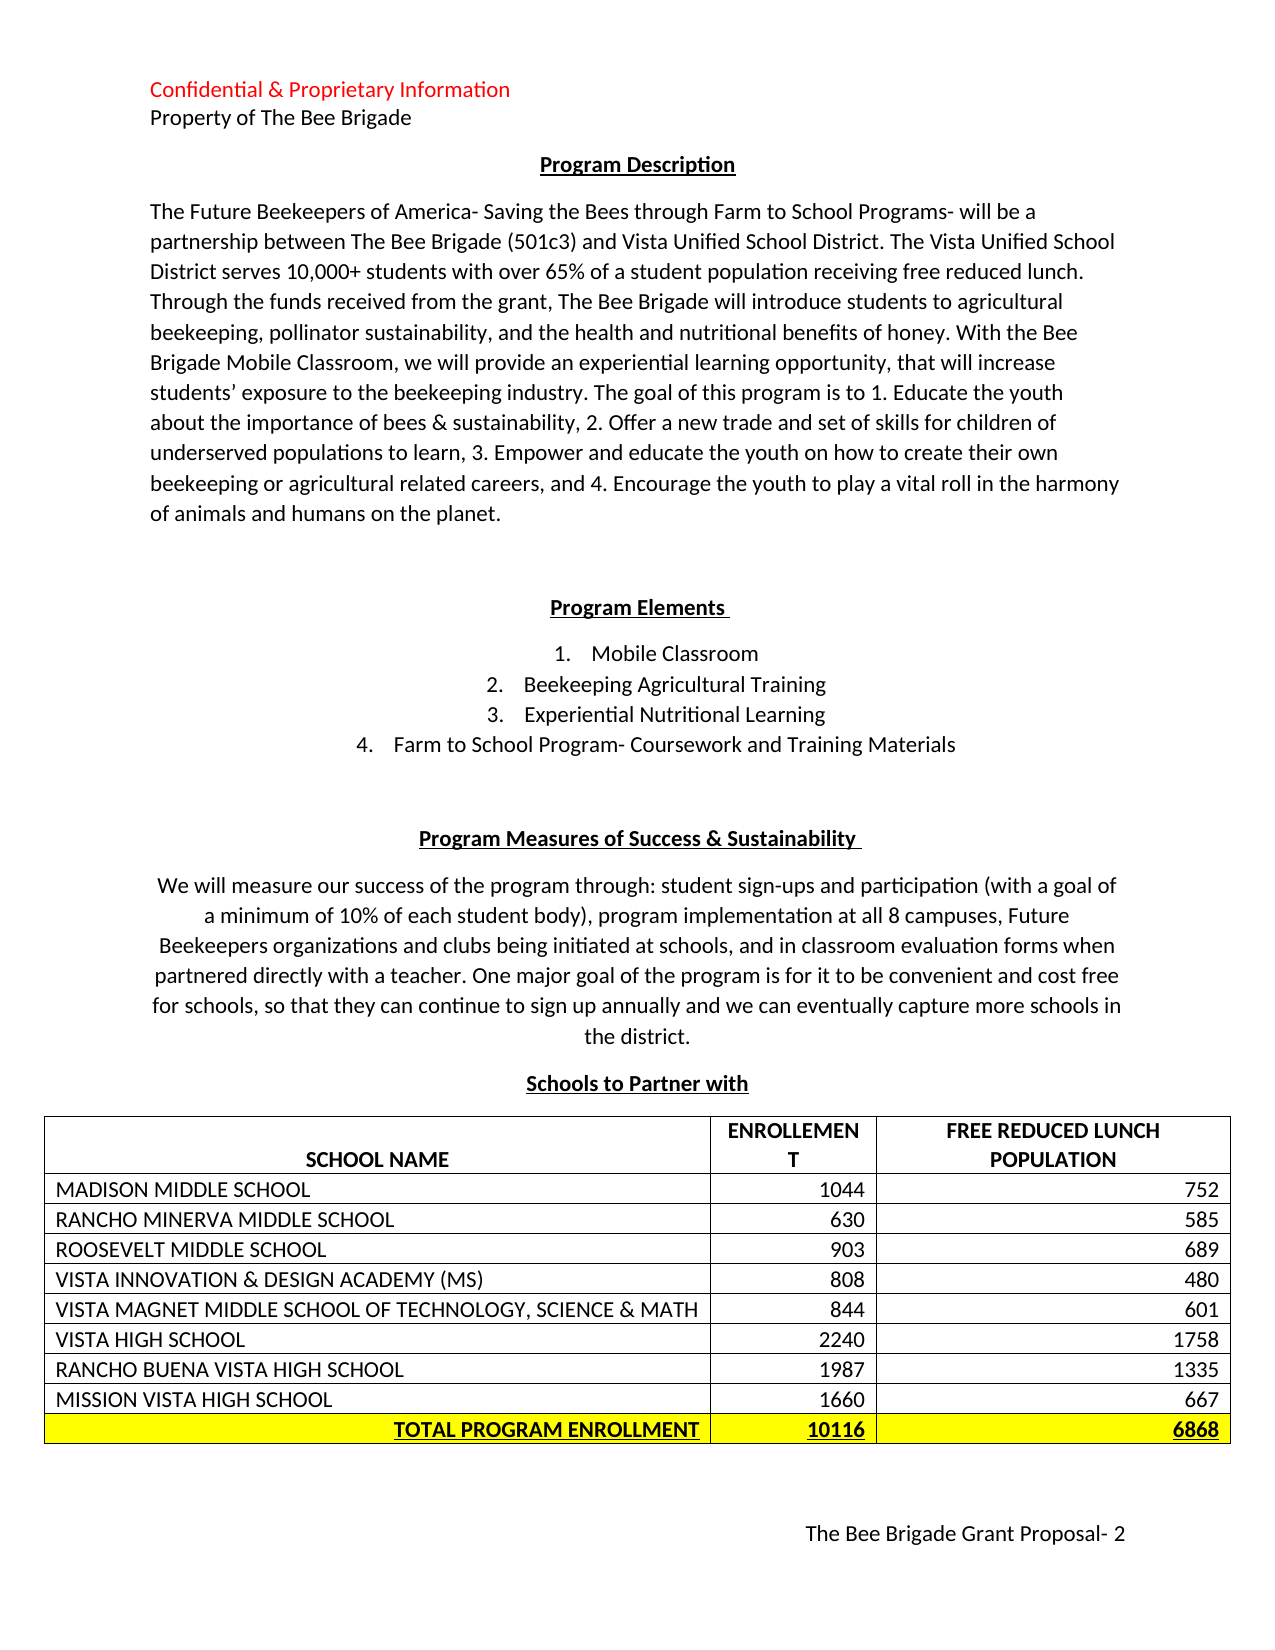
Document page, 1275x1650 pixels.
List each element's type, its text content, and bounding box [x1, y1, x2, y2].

table_cell RANCHO BUENA VISTA HIGH SCHOOL [45, 1354, 710, 1383]
table_header ENROLLEMENT [711, 1117, 876, 1173]
table_cell 667 [877, 1384, 1230, 1413]
text The Future Beekeepers of America- Saving the Bees through Farm to School Programs- will be a partnership between The Bee Brigade (501c3) and Vista Unified School District. The Vista Unified School District serves 10,000+ students with over 65% of a student population receiving free reduced lunch. Through the funds received from the grant, The Bee Brigade will introduce students to agricultural beekeeping, pollinator sustainability, and the health and nutritional benefits of honey. With the Bee Brigade Mobile Classroom, we will provide an experiential learning opportunity, that will increase students’ exposure to the beekeeping industry. The goal of this program is to 1. Educate the youth about the importance of bees & sustainability, 2. Offer a new trade and set of skills for children of underserved populations to learn, 3. Empower and educate the youth on how to create their own beekeeping or agricultural related careers, and 4. Encourage the youth to play a vital roll in the harmony of animals and humans on the planet. [150, 197, 1125, 527]
table_cell 689 [877, 1234, 1230, 1263]
table_cell 1758 [877, 1324, 1230, 1353]
table_cell 844 [711, 1294, 876, 1323]
text Program Description [150, 150, 1125, 178]
table_cell 10116 [711, 1414, 876, 1443]
table_cell MADISON MIDDLE SCHOOL [45, 1174, 710, 1203]
list Beekeeping Agricultural Training [187, 670, 1125, 698]
table_cell 630 [711, 1204, 876, 1233]
table_header FREE REDUCED LUNCH POPULATION [877, 1117, 1230, 1173]
list Farm to School Program- Coursework and Training Materials [187, 730, 1125, 758]
table_cell 752 [877, 1174, 1230, 1203]
table_cell VISTA HIGH SCHOOL [45, 1324, 710, 1353]
table_cell 1335 [877, 1354, 1230, 1383]
table_cell 601 [877, 1294, 1230, 1323]
table_cell RANCHO MINERVA MIDDLE SCHOOL [45, 1204, 710, 1233]
table_cell VISTA INNOVATION & DESIGN ACADEMY (MS) [45, 1264, 710, 1293]
table_cell 1987 [711, 1354, 876, 1383]
list Mobile Classroom [187, 639, 1125, 668]
table_cell 2240 [711, 1324, 876, 1353]
text We will measure our success of the program through: student sign-ups and participation (with a goal of a minimum of 10% of each student body), program implementation at all 8 campuses, Future Beekeepers organizations and clubs being initiated at schools, and in classroom evaluation forms when partnered directly with a teacher. One major goal of the program is for it to be convenient and cost free for schools, so that they can continue to sign up annually and we can eventually capture more schools in the district. [150, 871, 1125, 1050]
table_cell VISTA MAGNET MIDDLE SCHOOL OF TECHNOLOGY, SCIENCE & MATH [45, 1294, 710, 1323]
table_header SCHOOL NAME [45, 1117, 710, 1173]
table_cell MISSION VISTA HIGH SCHOOL [45, 1384, 710, 1413]
table_cell 6868 [877, 1414, 1230, 1443]
table_cell 1044 [711, 1174, 876, 1203]
text Program Elements [150, 593, 1125, 621]
table_cell TOTAL PROGRAM ENROLLMENT [45, 1414, 710, 1443]
table_cell 903 [711, 1234, 876, 1263]
table_cell ROOSEVELT MIDDLE SCHOOL [45, 1234, 710, 1263]
table_cell 808 [711, 1264, 876, 1293]
table_cell 585 [877, 1204, 1230, 1233]
list Experiential Nutritional Learning [187, 700, 1125, 728]
table_cell 1660 [711, 1384, 876, 1413]
table_cell 480 [877, 1264, 1230, 1293]
text Schools to Partner with [150, 1069, 1125, 1097]
text Program Measures of Success & Sustainability [150, 824, 1125, 852]
